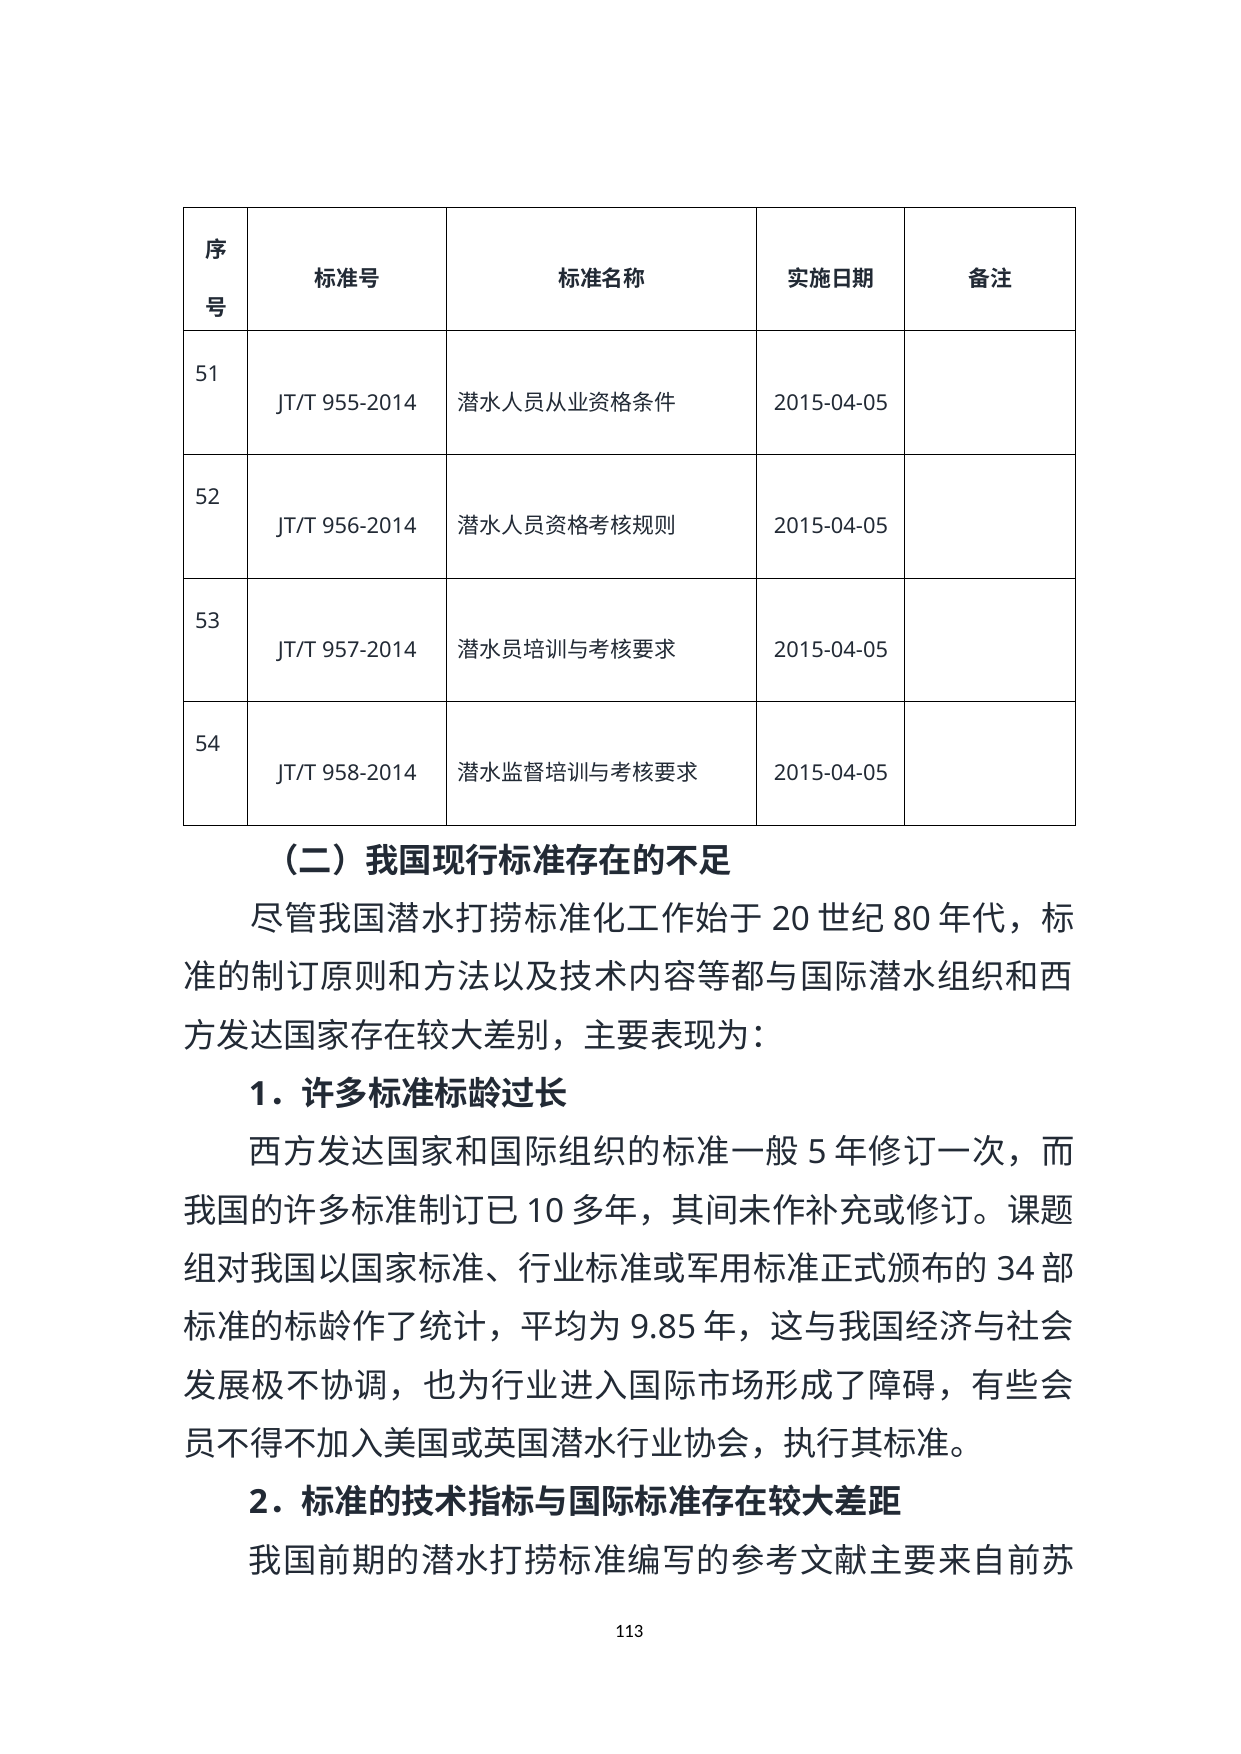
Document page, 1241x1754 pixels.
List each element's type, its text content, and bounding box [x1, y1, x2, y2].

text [183, 1526, 1075, 1584]
table_cell 2015-04-05 [757, 579, 904, 701]
table_cell [905, 702, 1075, 824]
table_cell 潜水人员从业资格条件 [447, 331, 756, 454]
table_cell JT/T 958-2014 [248, 702, 446, 824]
table_header 备注 [905, 208, 1075, 330]
table_cell [184, 455, 247, 577]
table_cell 潜水员培训与考核要求 [447, 579, 756, 701]
table_cell 2015-04-05 [757, 331, 904, 454]
text （二）我国现行标准存在的不足 [183, 826, 1075, 884]
table_cell [184, 331, 247, 454]
table_header 序号 [184, 208, 247, 330]
table_cell 2015-04-05 [757, 702, 904, 824]
table_cell [905, 331, 1075, 454]
table_cell [905, 579, 1075, 701]
text 西方发达国家和国际组织的标准一般5年修订一次，而我国的许多标准制订已10多年，其间未作补充或修订。课题组对我国以国家标准、行业标准或军用标准正式颁布的34部标准的标龄作了统计，平均为9.85年，这与我国经济与社会发展极不协调，也为行业进入国际市场形成了障碍，有些会员不得不加入美国或英国潜水行业协会，执行其标准。 [183, 1117, 1075, 1467]
table_cell [184, 702, 247, 824]
table_cell JT/T 957-2014 [248, 579, 446, 701]
text 2．标准的技术指标与国际标准存在较大差距 [183, 1467, 1075, 1526]
table_cell 潜水监督培训与考核要求 [447, 702, 756, 824]
table_cell JT/T 955-2014 [248, 331, 446, 454]
table_header 标准号 [248, 208, 446, 330]
table_header 实施日期 [757, 208, 904, 330]
table_cell [905, 455, 1075, 577]
table_header 标准名称 [447, 208, 756, 330]
text 尽管我国潜水打捞标准化工作始于20世纪80年代，标准的制订原则和方法以及技术内容等都与国际潜水组织和西方发达国家存在较大差别，主要表现为： [183, 884, 1075, 1059]
table_cell [184, 579, 247, 701]
table_cell JT/T 956-2014 [248, 455, 446, 577]
text 1．许多标准标龄过长 [183, 1059, 1075, 1117]
table_cell 2015-04-05 [757, 455, 904, 577]
table_cell 潜水人员资格考核规则 [447, 455, 756, 577]
